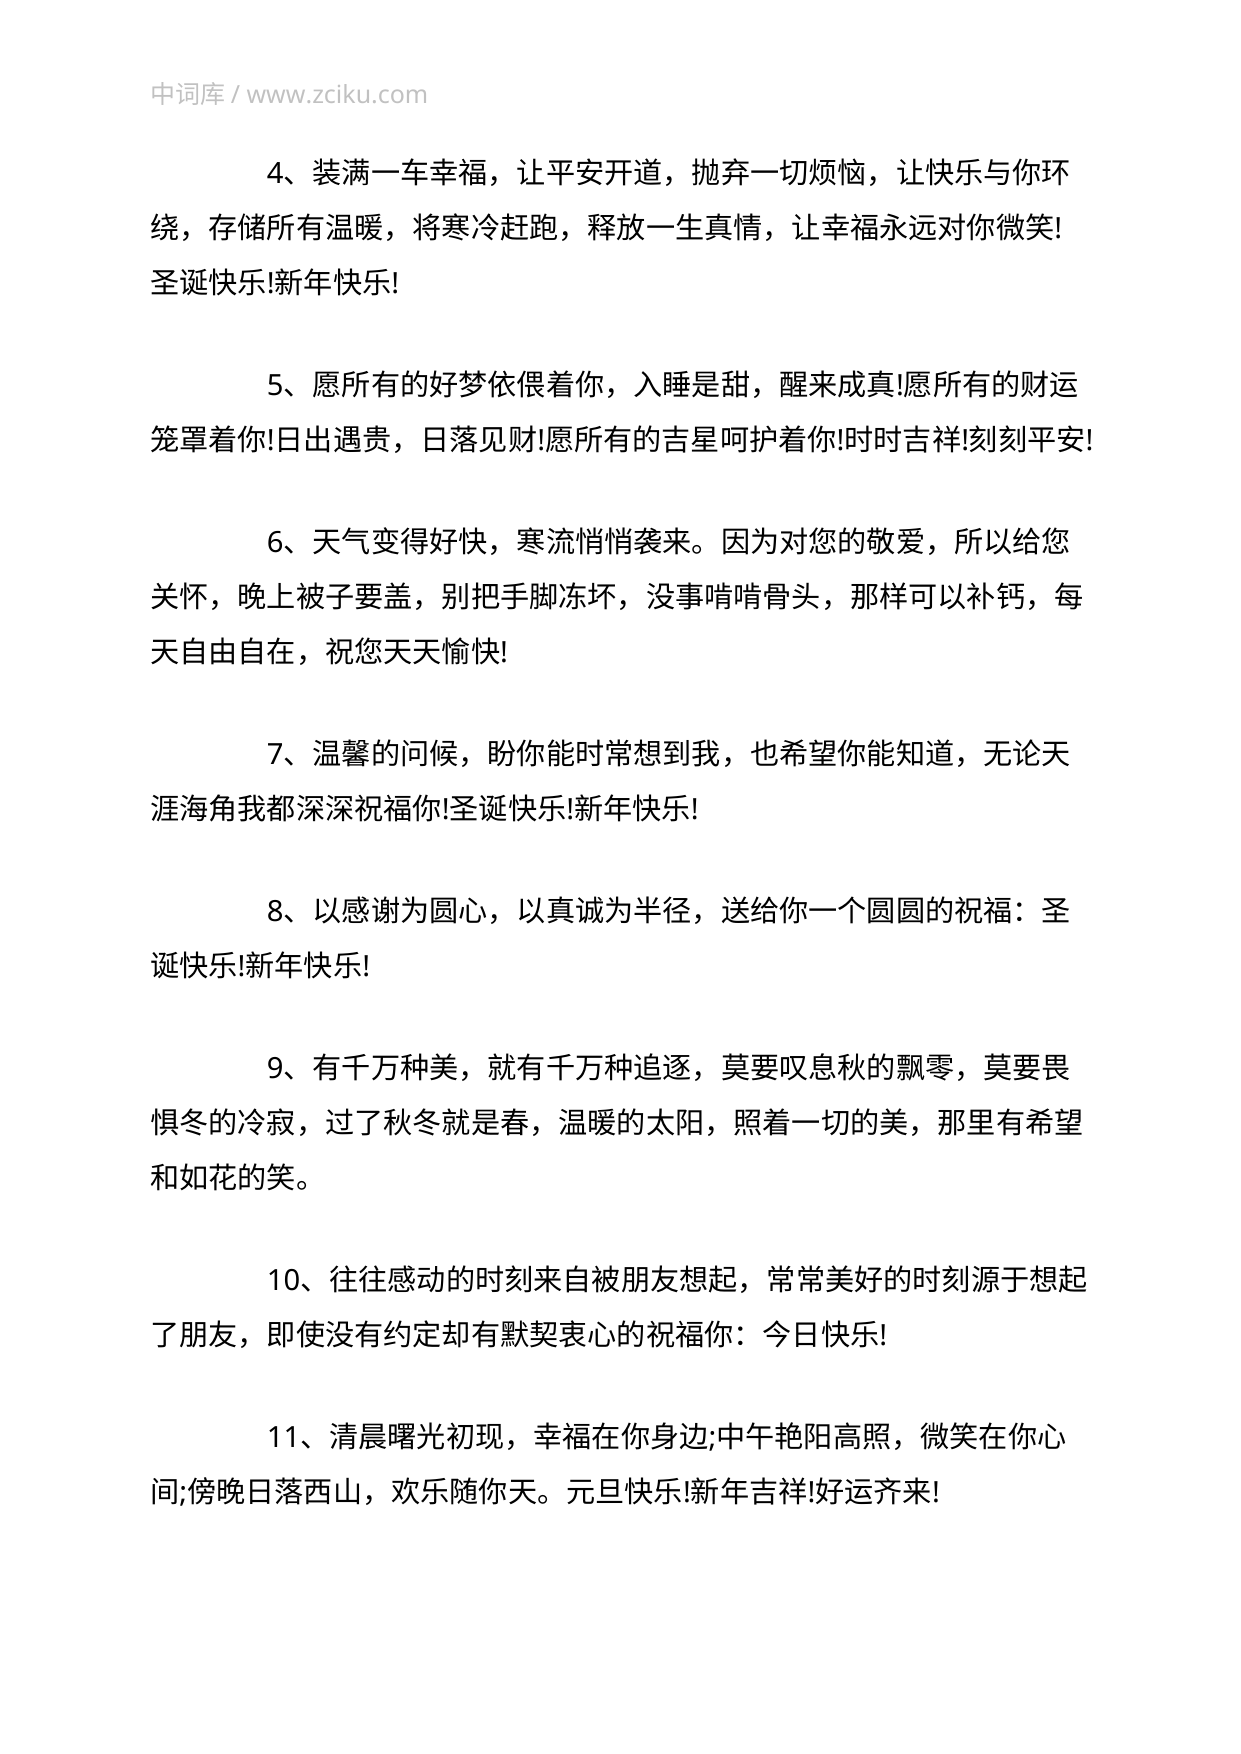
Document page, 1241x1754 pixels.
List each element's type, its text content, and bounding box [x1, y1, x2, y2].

text 8、以感谢为圆心，以真诚为半径，送给你一个圆圆的祝福：圣诞快乐!新年快乐! [150, 888, 1090, 985]
text 9、有千万种美，就有千万种追逐，莫要叹息秋的飘零，莫要畏惧冬的冷寂，过了秋冬就是春，温暖的太阳，照着一切的美，那里有希望和如花的笑。 [150, 1045, 1090, 1197]
text 10、往往感动的时刻来自被朋友想起，常常美好的时刻源于想起了朋友，即使没有约定却有默契衷心的祝福你：今日快乐! [150, 1256, 1090, 1354]
text 11、清晨曙光初现，幸福在你身边;中午艳阳高照，微笑在你心间;傍晚日落西山，欢乐随你天。元旦快乐!新年吉祥!好运齐来! [150, 1413, 1090, 1511]
text 4、装满一车幸福，让平安开道，抛弃一切烦恼，让快乐与你环绕，存储所有温暖，将寒冷赶跑，释放一生真情，让幸福永远对你微笑!圣诞快乐!新年快乐! [150, 150, 1090, 302]
text 7、温馨的问候，盼你能时常想到我，也希望你能知道，无论天涯海角我都深深祝福你!圣诞快乐!新年快乐! [150, 731, 1090, 828]
text 5、愿所有的好梦依偎着你，入睡是甜，醒来成真!愿所有的财运笼罩着你!日出遇贵，日落见财!愿所有的吉星呵护着你!时时吉祥!刻刻平安! [150, 362, 1090, 459]
text 6、天气变得好快，寒流悄悄袭来。因为对您的敬爱，所以给您关怀，晚上被子要盖，别把手脚冻坏，没事啃啃骨头，那样可以补钙，每天自由自在，祝您天天愉快! [150, 519, 1090, 671]
